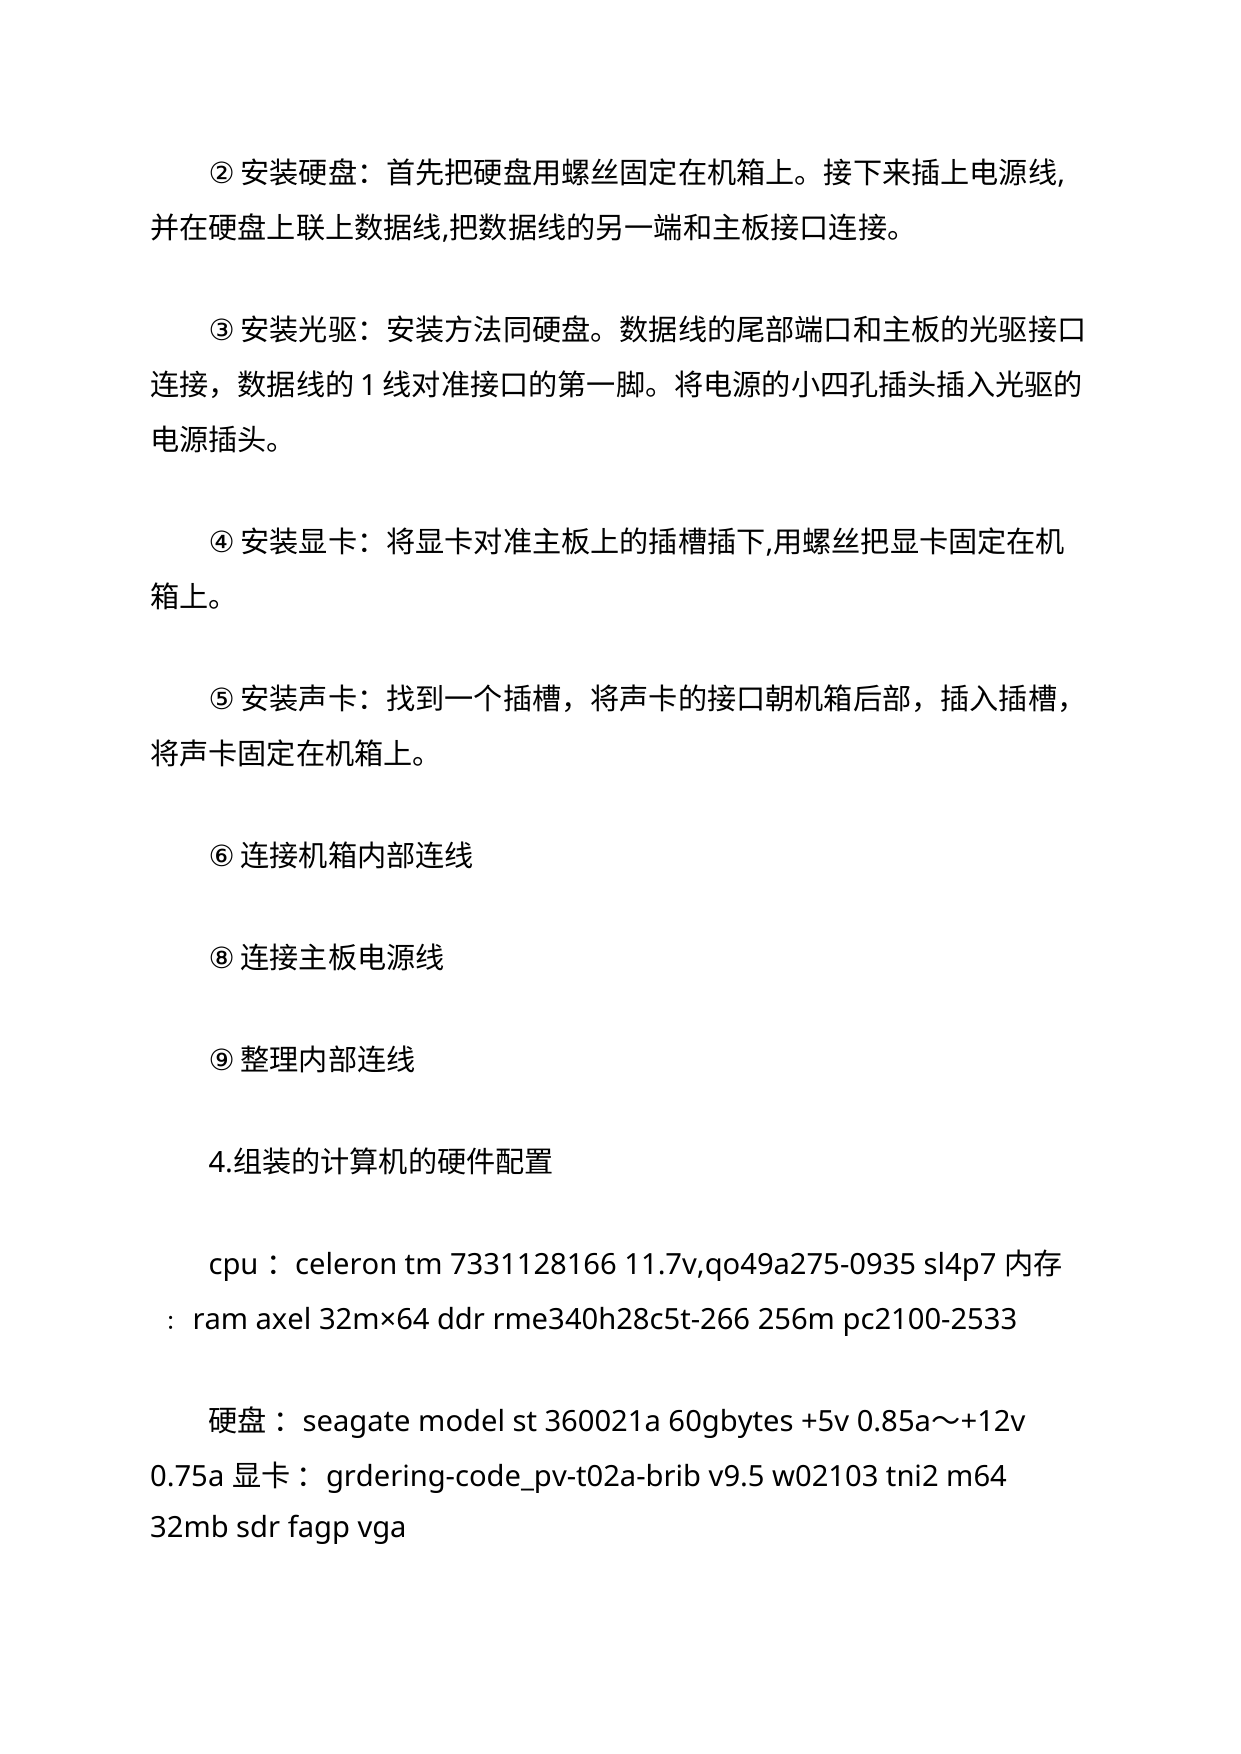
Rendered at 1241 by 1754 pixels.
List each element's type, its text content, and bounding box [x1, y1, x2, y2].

text 硬盘 ：seagate model st 360021a 60gbytes +5v 0.85a～+12v 0.75a 显卡 ：grdering-code_pv-t02a-brib v9.5 w02103 tni2 m64 32mb sdr fagp vga [150, 1397, 1090, 1546]
text 4.组装的计算机的硬件配置 [150, 1138, 1090, 1181]
text ④安装显卡：将显卡对准主板上的插槽插下,用螺丝把显卡固定在机箱上。 [150, 519, 1090, 616]
text ⑤安装声卡：找到一个插槽，将声卡的接口朝机箱后部，插入插槽，将声卡固定在机箱上。 [150, 676, 1090, 773]
text ③安装光驱：安装方法同硬盘。数据线的尾部端口和主板的光驱接口连接，数据线的1线对准接口的第一脚。将电源的小四孔插头插入光驱的电源插头。 [150, 307, 1090, 459]
text ⑥连接机箱内部连线 [150, 832, 1090, 875]
text ⑨整理内部连线 [150, 1036, 1090, 1079]
text ②安装硬盘：首先把硬盘用螺丝固定在机箱上。接下来插上电源线,并在硬盘上联上数据线,把数据线的另一端和主板接口连接。 [150, 150, 1090, 247]
text cpu ：celeron tm 7331128166 11.7v,qo49a275-0935 sl4p7 内存 ﹕ ram axel 32m×64 ddr rme340h28c5t-266 256m pc2100-2533 [150, 1240, 1090, 1338]
text ⑧连接主板电源线 [150, 934, 1090, 977]
